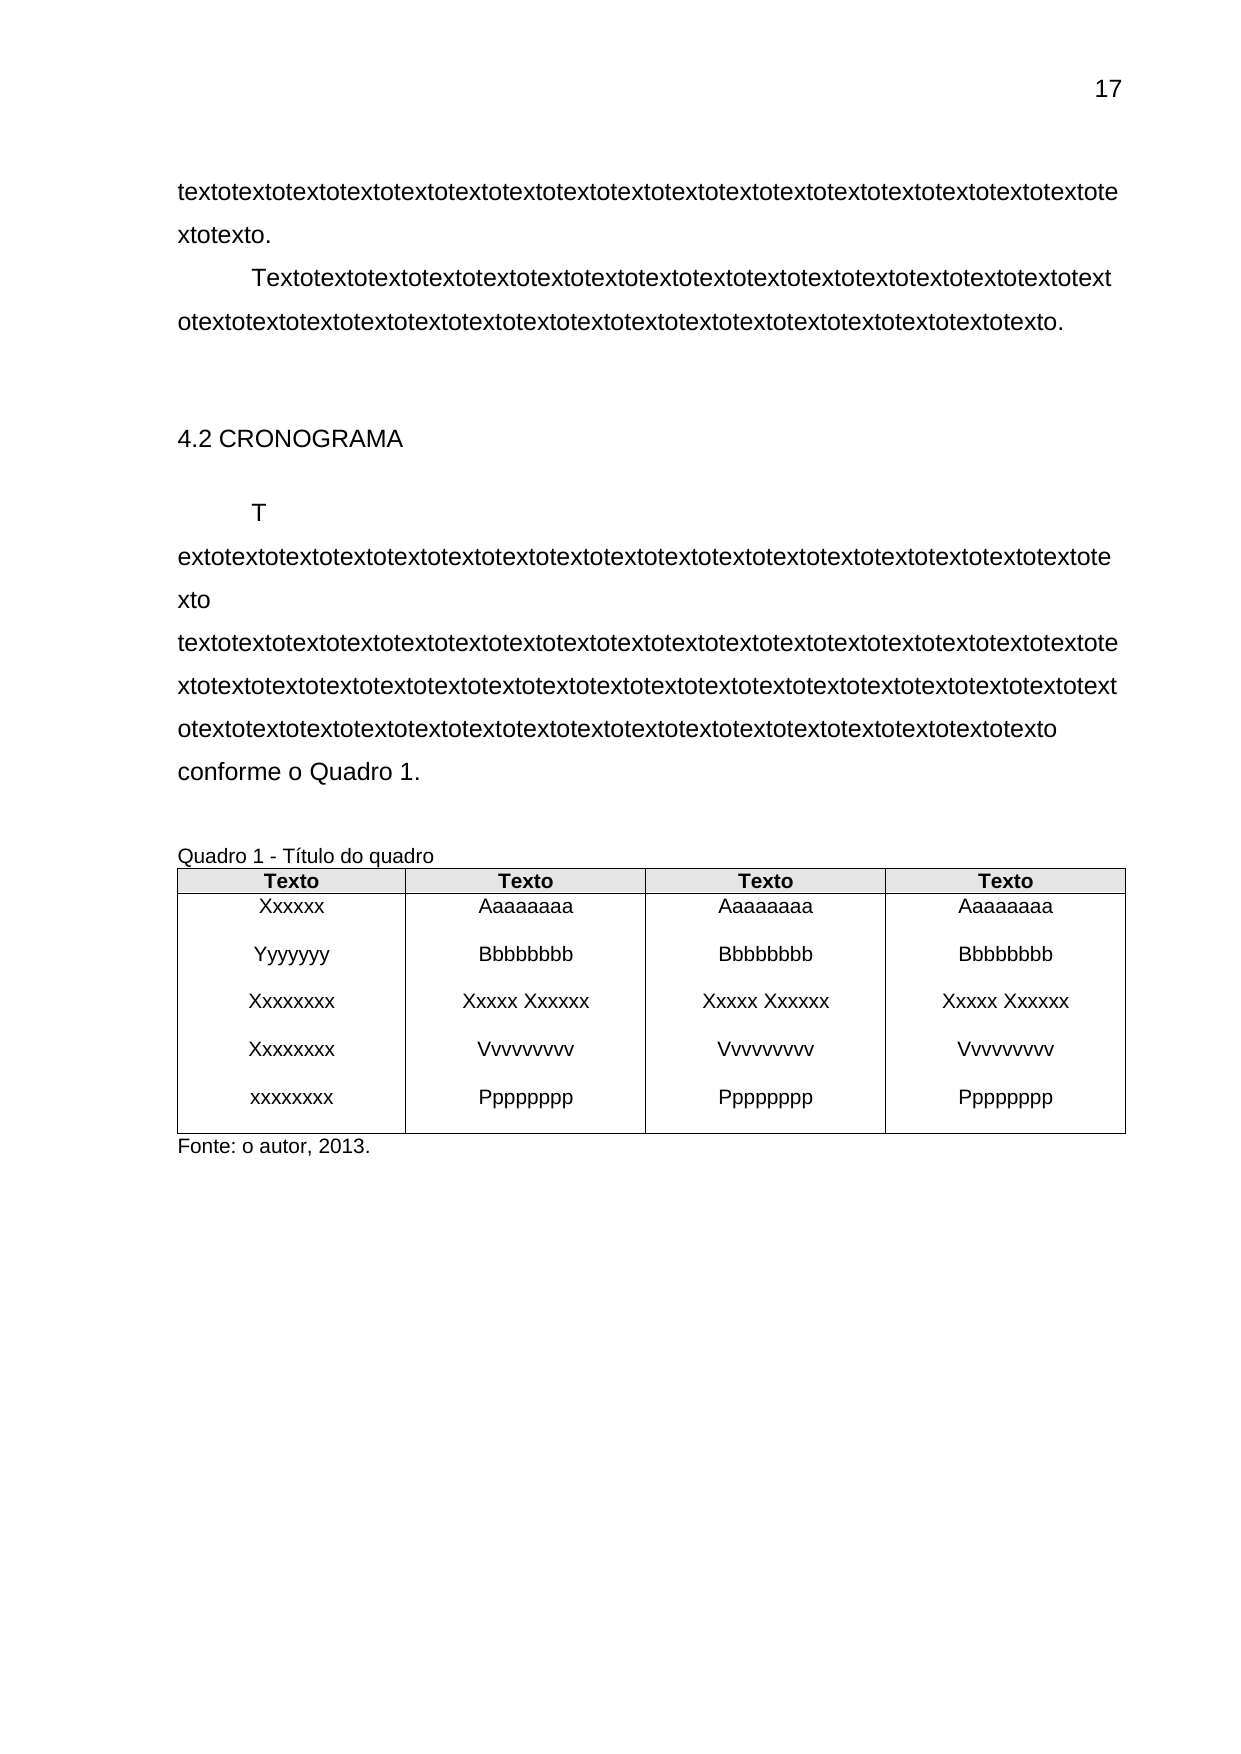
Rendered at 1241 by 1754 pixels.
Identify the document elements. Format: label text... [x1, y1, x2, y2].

text Fonte: o autor, 2013. [177, 1134, 1122, 1158]
table_cell Aaaaaaaa Bbbbbbbb Xxxxx Xxxxxx Vvvvvvvvv Pppppppp [646, 894, 885, 1133]
table_cell Aaaaaaaa Bbbbbbbb Xxxxx Xxxxxx Vvvvvvvvv Pppppppp [406, 894, 645, 1133]
table_header Texto [646, 869, 885, 892]
table_cell Aaaaaaaa Bbbbbbbb Xxxxx Xxxxxx Vvvvvvvvv Pppppppp [886, 894, 1125, 1133]
table_header Texto [886, 869, 1125, 892]
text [177, 177, 1122, 249]
subtitle cronograma [177, 424, 1122, 453]
text Textotextotextotextotextotextotextotextotextotextotextotextotextotextotextotextotextotextotextotextotextotextotextotextotextotextotextotextotextotextotextotexto. [177, 263, 1122, 335]
text Quadro 1 - Título do quadro [177, 843, 1122, 867]
text Textotextotextotextotextotextotextotextotextotextotextotextotextotextotextotextotextotexto textotextotextotextotextotextotextotextotextotextotextotextotextotextotextotextotextotextotextotextotextotextotextotextotextotextotextotextotextotextotextotextotextotextotextotextotextotextotextotextotextotextotextotextotextotextotextotextotextotextotexto conforme o Quadro 1. [177, 498, 1122, 786]
table_cell Xxxxxx Yyyyyyy Xxxxxxxx Xxxxxxxx xxxxxxxx [178, 894, 405, 1133]
table_header Texto [406, 869, 645, 892]
table_header Texto [178, 869, 405, 892]
